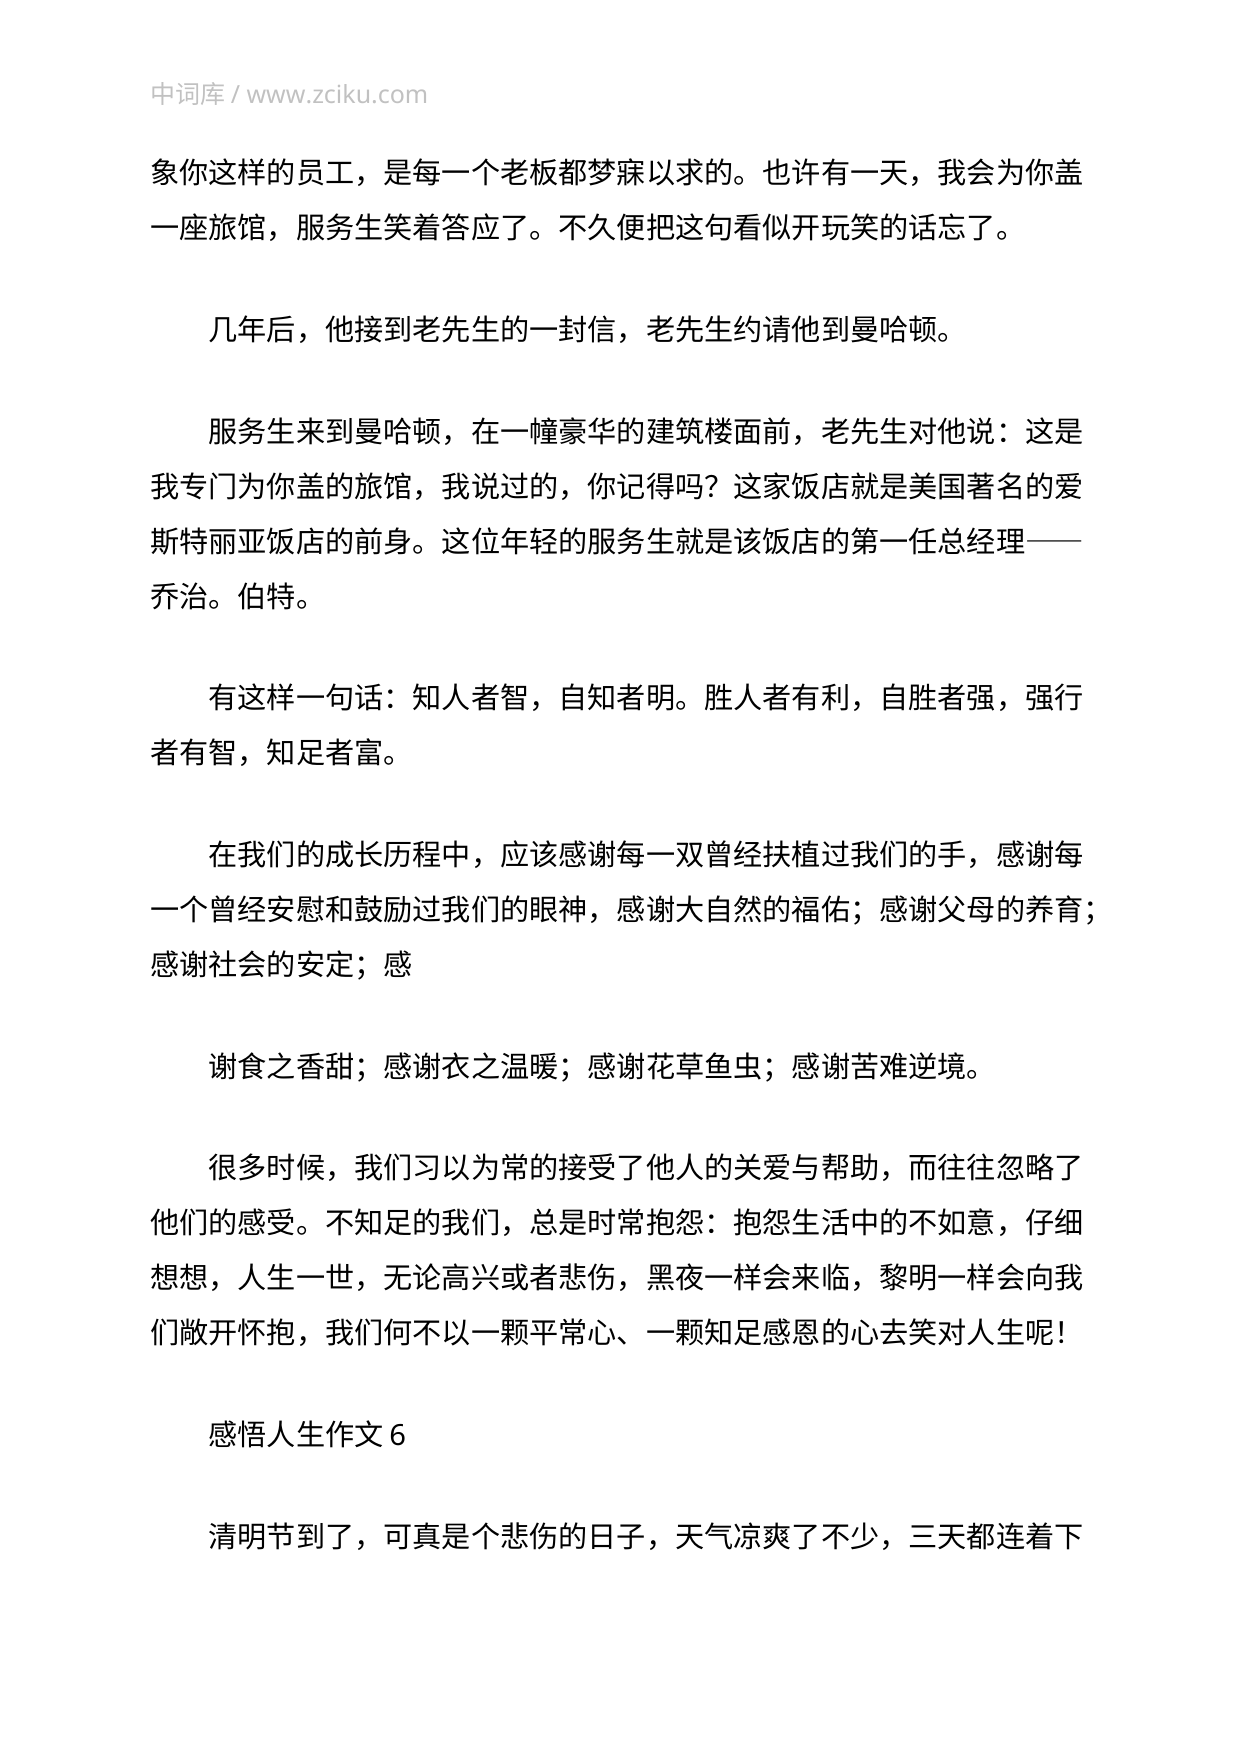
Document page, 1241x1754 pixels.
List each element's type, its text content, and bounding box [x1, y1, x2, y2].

text 服务生来到曼哈顿，在一幢豪华的建筑楼面前，老先生对他说：这是我专门为你盖的旅馆，我说过的，你记得吗？这家饭店就是美国著名的爱斯特丽亚饭店的前身。这位年轻的服务生就是该饭店的第一任总经理――乔治。伯特。 [150, 408, 1090, 615]
text 在我们的成长历程中，应该感谢每一双曾经扶植过我们的手，感谢每一个曾经安慰和鼓励过我们的眼神，感谢大自然的福佑；感谢父母的养育；感谢社会的安定；感 [150, 832, 1090, 984]
text 谢食之香甜；感谢衣之温暖；感谢花草鱼虫；感谢苦难逆境。 [150, 1043, 1090, 1085]
text 很多时候，我们习以为常的接受了他人的关爱与帮助，而往往忽略了他们的感受。不知足的我们，总是时常抱怨：抱怨生活中的不如意，仔细想想，人生一世，无论高兴或者悲伤，黑夜一样会来临，黎明一样会向我们敞开怀抱，我们何不以一颗平常心、一颗知足感恩的心去笑对人生呢！ [150, 1145, 1090, 1352]
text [150, 1513, 1090, 1556]
text 几年后，他接到老先生的一封信，老先生约请他到曼哈顿。 [150, 307, 1090, 349]
text 有这样一句话：知人者智，自知者明。胜人者有利，自胜者强，强行者有智，知足者富。 [150, 675, 1090, 772]
text 感悟人生作文6 [150, 1411, 1090, 1454]
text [150, 150, 1090, 247]
